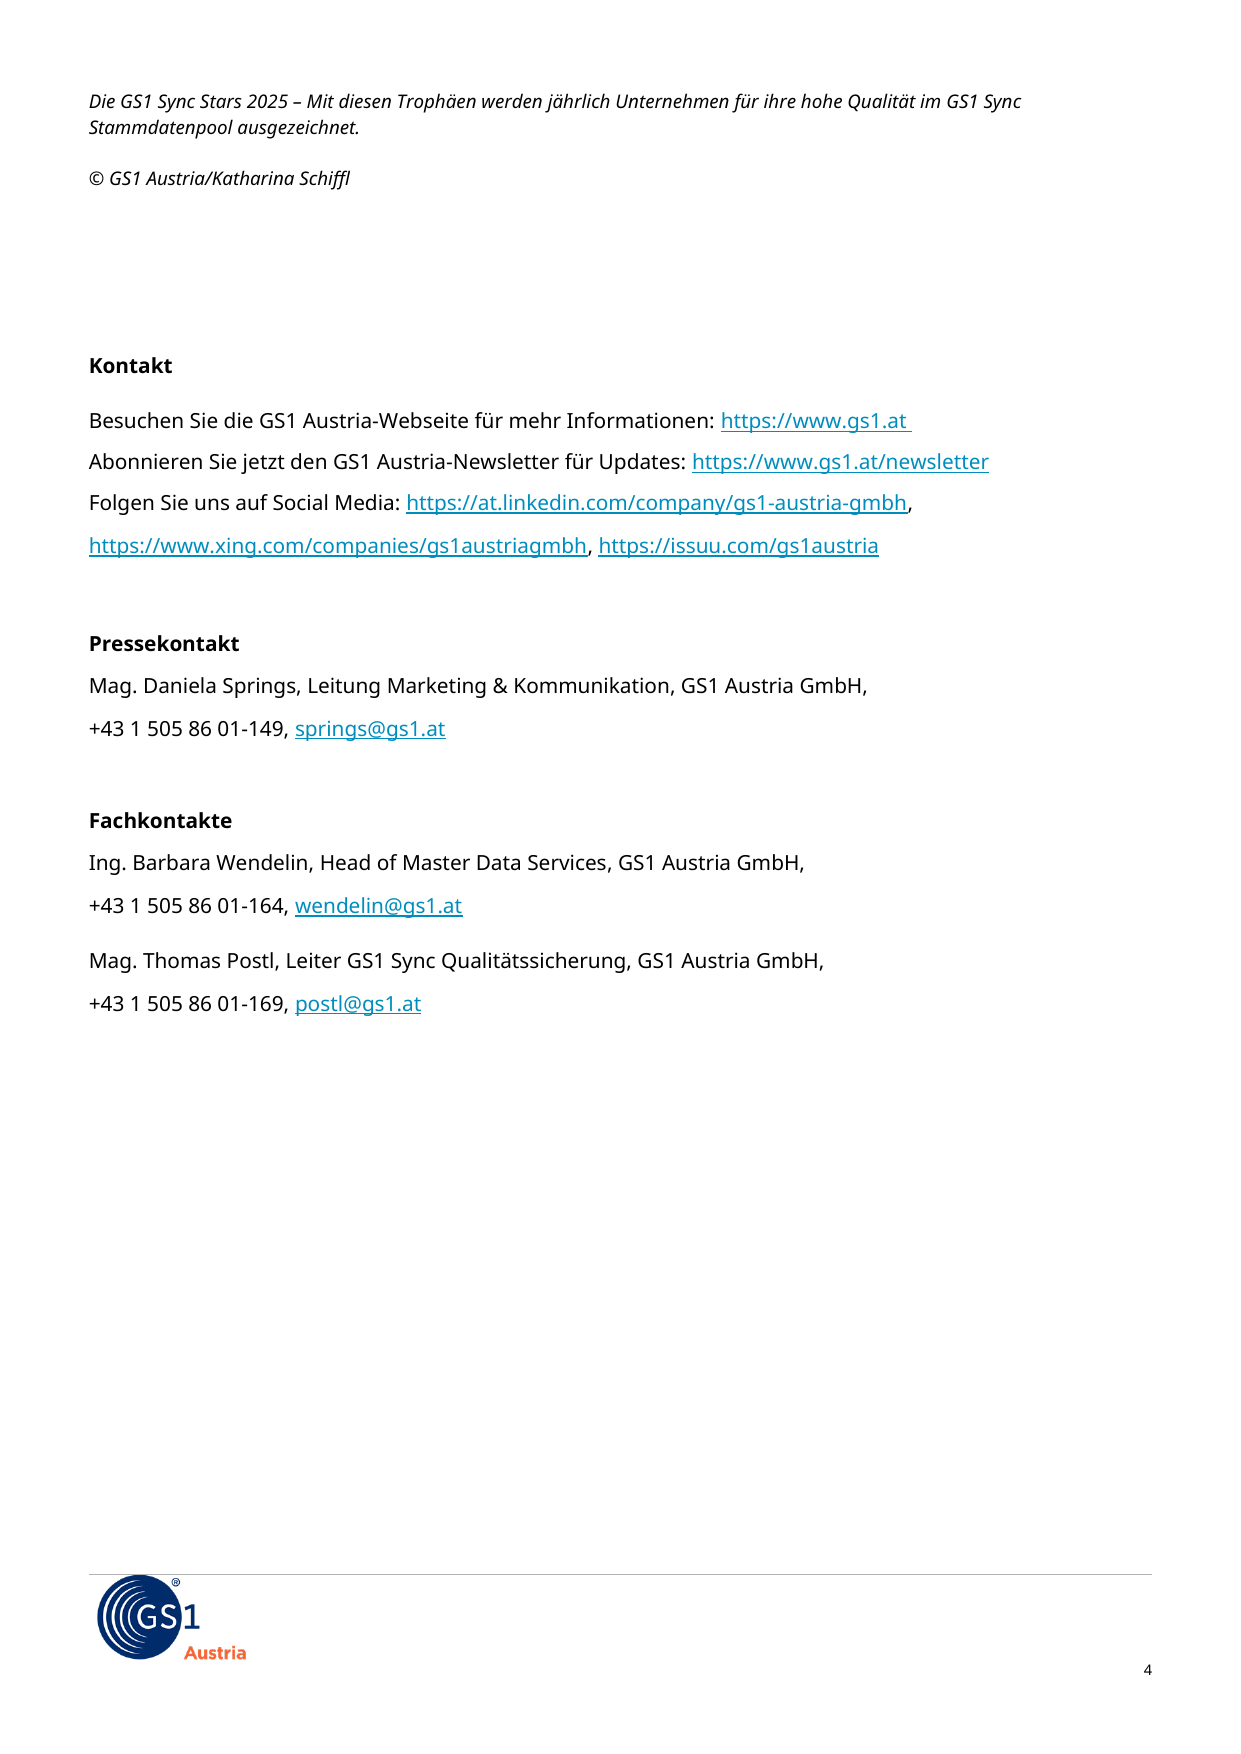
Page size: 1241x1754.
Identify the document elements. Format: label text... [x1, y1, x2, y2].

text Die GS1 Sync Stars 2025 – Mit diesen Trophäen werden jährlich Unternehmen für ihre hohe Qualität im GS1 Sync Stammdatenpool ausgezeichnet. © GS1 Austria/Katharina Schiffl [88, 88, 1152, 191]
text Abonnieren Sie jetzt den GS1 Austria-Newsletter für Updates: https://www.gs1.at/newsletter [88, 447, 1152, 476]
picture [94, 1575, 248, 1663]
text Folgen Sie uns auf Social Media: https://at.linkedin.com/company/gs1-austria-gmbh, https://www.xing.com/companies/gs1austriagmbh, https://issuu.com/gs1austria [88, 488, 1152, 559]
text Pressekontakt Mag. Daniela Springs, Leitung Marketing & Kommunikation, GS1 Austria GmbH, +43 1 505 86 01-149, springs@gs1.at [88, 629, 1152, 781]
text Besuchen Sie die GS1 Austria-Webseite für mehr Informationen: https://www.gs1.at [88, 406, 1152, 435]
text Kontakt [88, 351, 1152, 380]
text Mag. Thomas Postl, Leiter GS1 Sync Qualitätssicherung, GS1 Austria GmbH, +43 1 505 86 01-169, postl@gs1.at [88, 946, 1152, 1017]
text Fachkontakte Ing. Barbara Wendelin, Head of Master Data Services, GS1 Austria GmbH, +43 1 505 86 01-164, wendelin@gs1.at [88, 806, 1152, 919]
